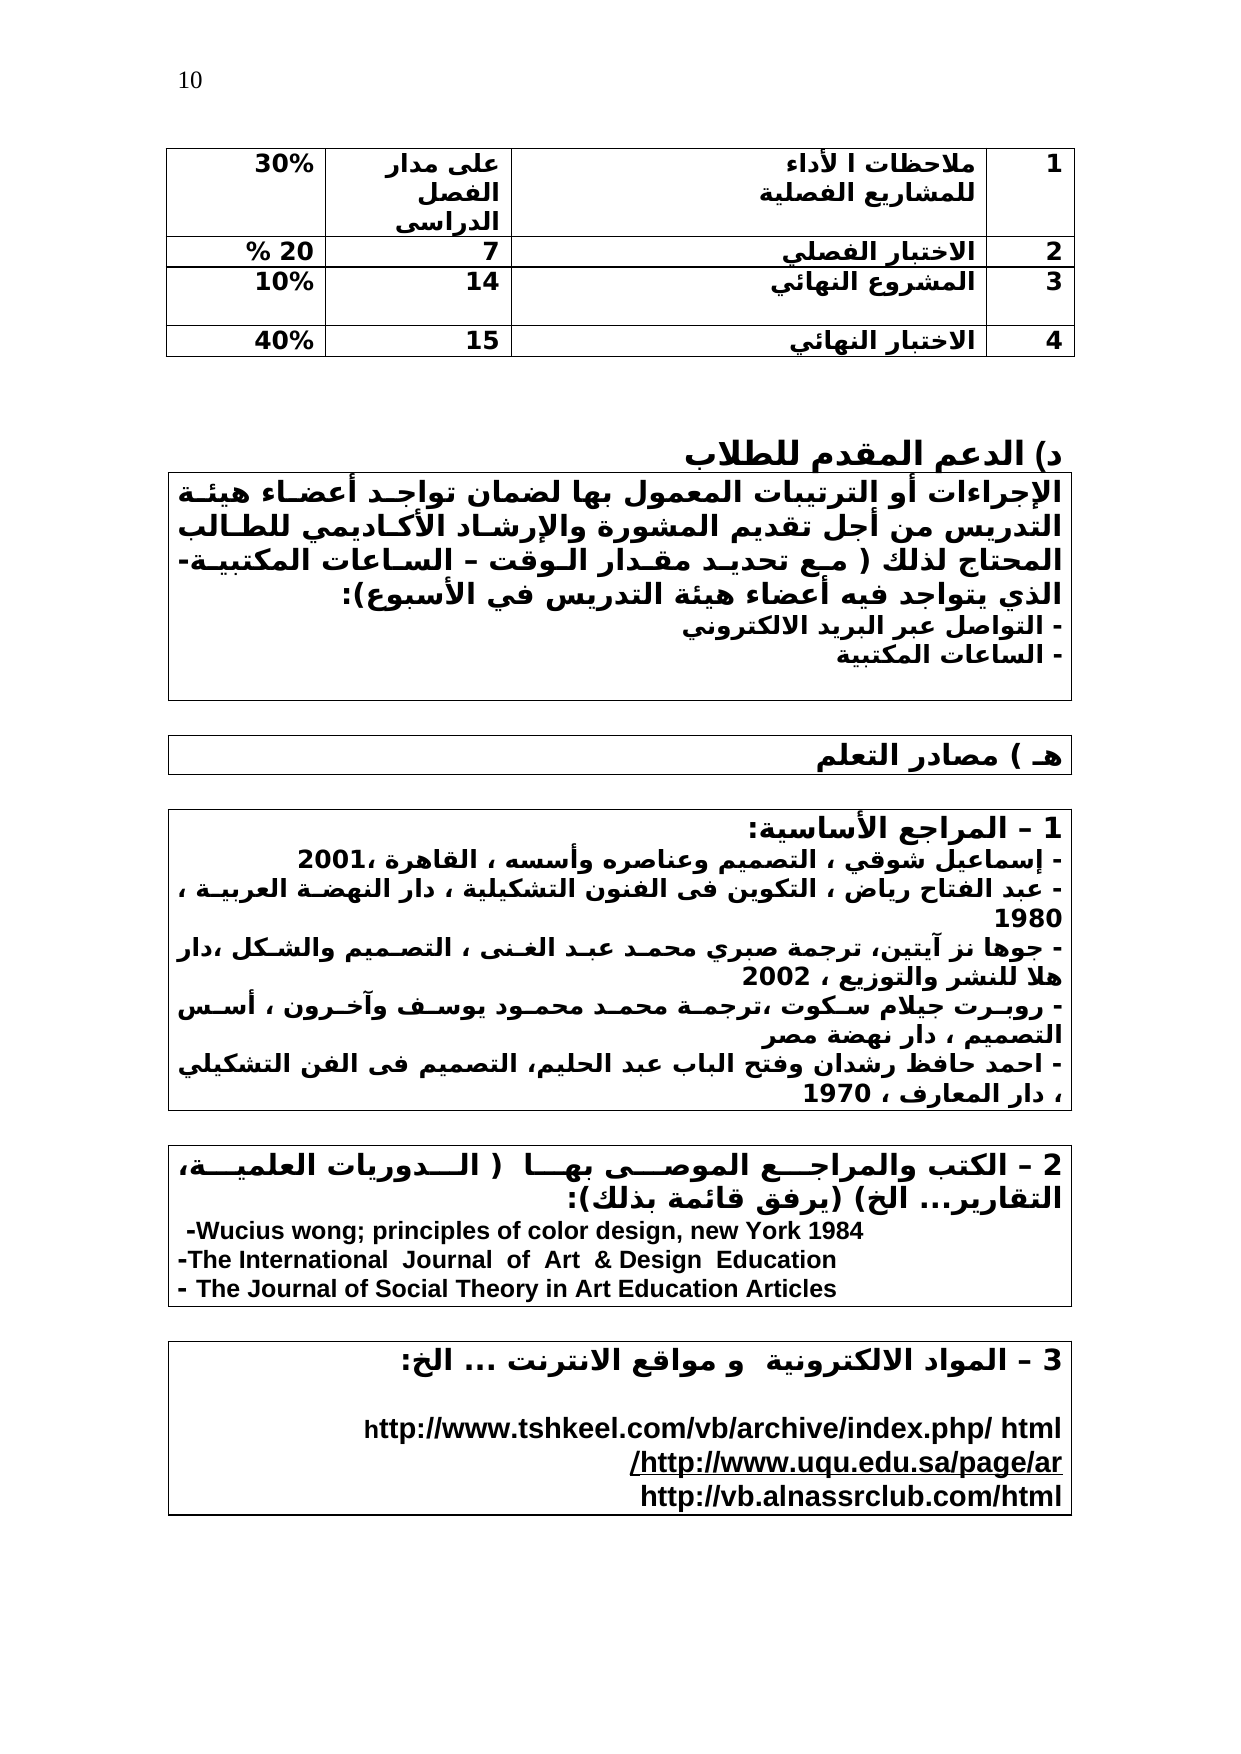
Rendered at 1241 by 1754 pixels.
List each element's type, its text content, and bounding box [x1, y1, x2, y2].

table_cell الاختبار الفصلي [512, 237, 986, 266]
table_cell 2 [987, 237, 1074, 266]
table_cell المشروع النهائي [512, 268, 986, 325]
text الإجراءات أو الترتيبات المعمول بها لضمان تواجد أعضاء هيئة التدريس من أجل تقديم المشورة والإرشاد الأكاديمي للطالب المحتاج لذلك ( مع تحديد مقدار الوقت – الساعات المكتبية- الذي يتواجد فيه أعضاء هيئة التدريس في الأسبوع): [169, 473, 1071, 611]
table_cell 15 [326, 326, 511, 356]
text The Journal of Social Theory in Art Education Articles - [169, 1271, 1071, 1306]
text http://www.tshkeel.com/vb/archive/index.php/ html [177, 1411, 1063, 1445]
text http://www.uqu.edu.sa/page/ar/ [177, 1445, 1063, 1476]
table_cell 4 [987, 326, 1074, 356]
table_cell الاختبار النهائي [512, 326, 986, 356]
text 1 – المراجع الأساسية: [169, 810, 1071, 846]
text - إسماعيل شوقي ، التصميم وعناصره وأسسه ، القاهرة ،2001 [177, 846, 1063, 875]
text - روبرت جيلام سكوت ،ترجمة محمد محمود يوسف وآخرون ، أسس التصميم ، دار نهضة مصر [177, 991, 1063, 1047]
text - احمد حافظ رشدان وفتح الباب عبد الحليم، التصميم فى الفن التشكيلي ، دار المعارف ، 1970 [169, 1047, 1071, 1110]
table_cell 20 % [167, 237, 325, 266]
table_cell 14 [326, 268, 511, 325]
text هـ ) مصادر التعلم [169, 736, 1071, 774]
text http://vb.alnassrclub.com/html [169, 1476, 1071, 1514]
text - التواصل عبر البريد الالكتروني [177, 611, 1063, 640]
table_cell 30% [167, 149, 325, 236]
text - عبد الفتاح رياض ، التكوين فى الفنون التشكيلية ، دار النهضة العربية ، 1980 [177, 875, 1063, 933]
text - الساعات المكتبية [177, 640, 1063, 669]
table_cell 40% [167, 326, 325, 356]
table_cell 1 [987, 149, 1074, 236]
text د) الدعم المقدم للطلاب [177, 433, 1063, 472]
text 3 – المواد الالكترونية و مواقع الانترنت ... الخ: [169, 1342, 1071, 1378]
text Wucius wong; principles of color design, new York 1984- [177, 1216, 1063, 1245]
table_cell 7 [326, 237, 511, 266]
text The International Journal of Art & Design Education- [177, 1245, 1063, 1271]
text 2 – الكتب والمراجع الموصى بها ( الدوريات العلمية، التقارير... الخ) (يرفق قائمة بذلك): [169, 1146, 1071, 1216]
table_cell ملاحظات ا لأداء للمشاريع الفصلية [512, 149, 986, 236]
table_cell 10% [167, 268, 325, 325]
table_cell 3 [987, 268, 1074, 325]
table_cell على مدار الفصل الدراسى [326, 149, 511, 236]
text - جوها نز آيتين، ترجمة صبري محمد عبد الغنى ، التصميم والشكل ،دار هلا للنشر والتوزيع ، 2002 [177, 933, 1063, 991]
